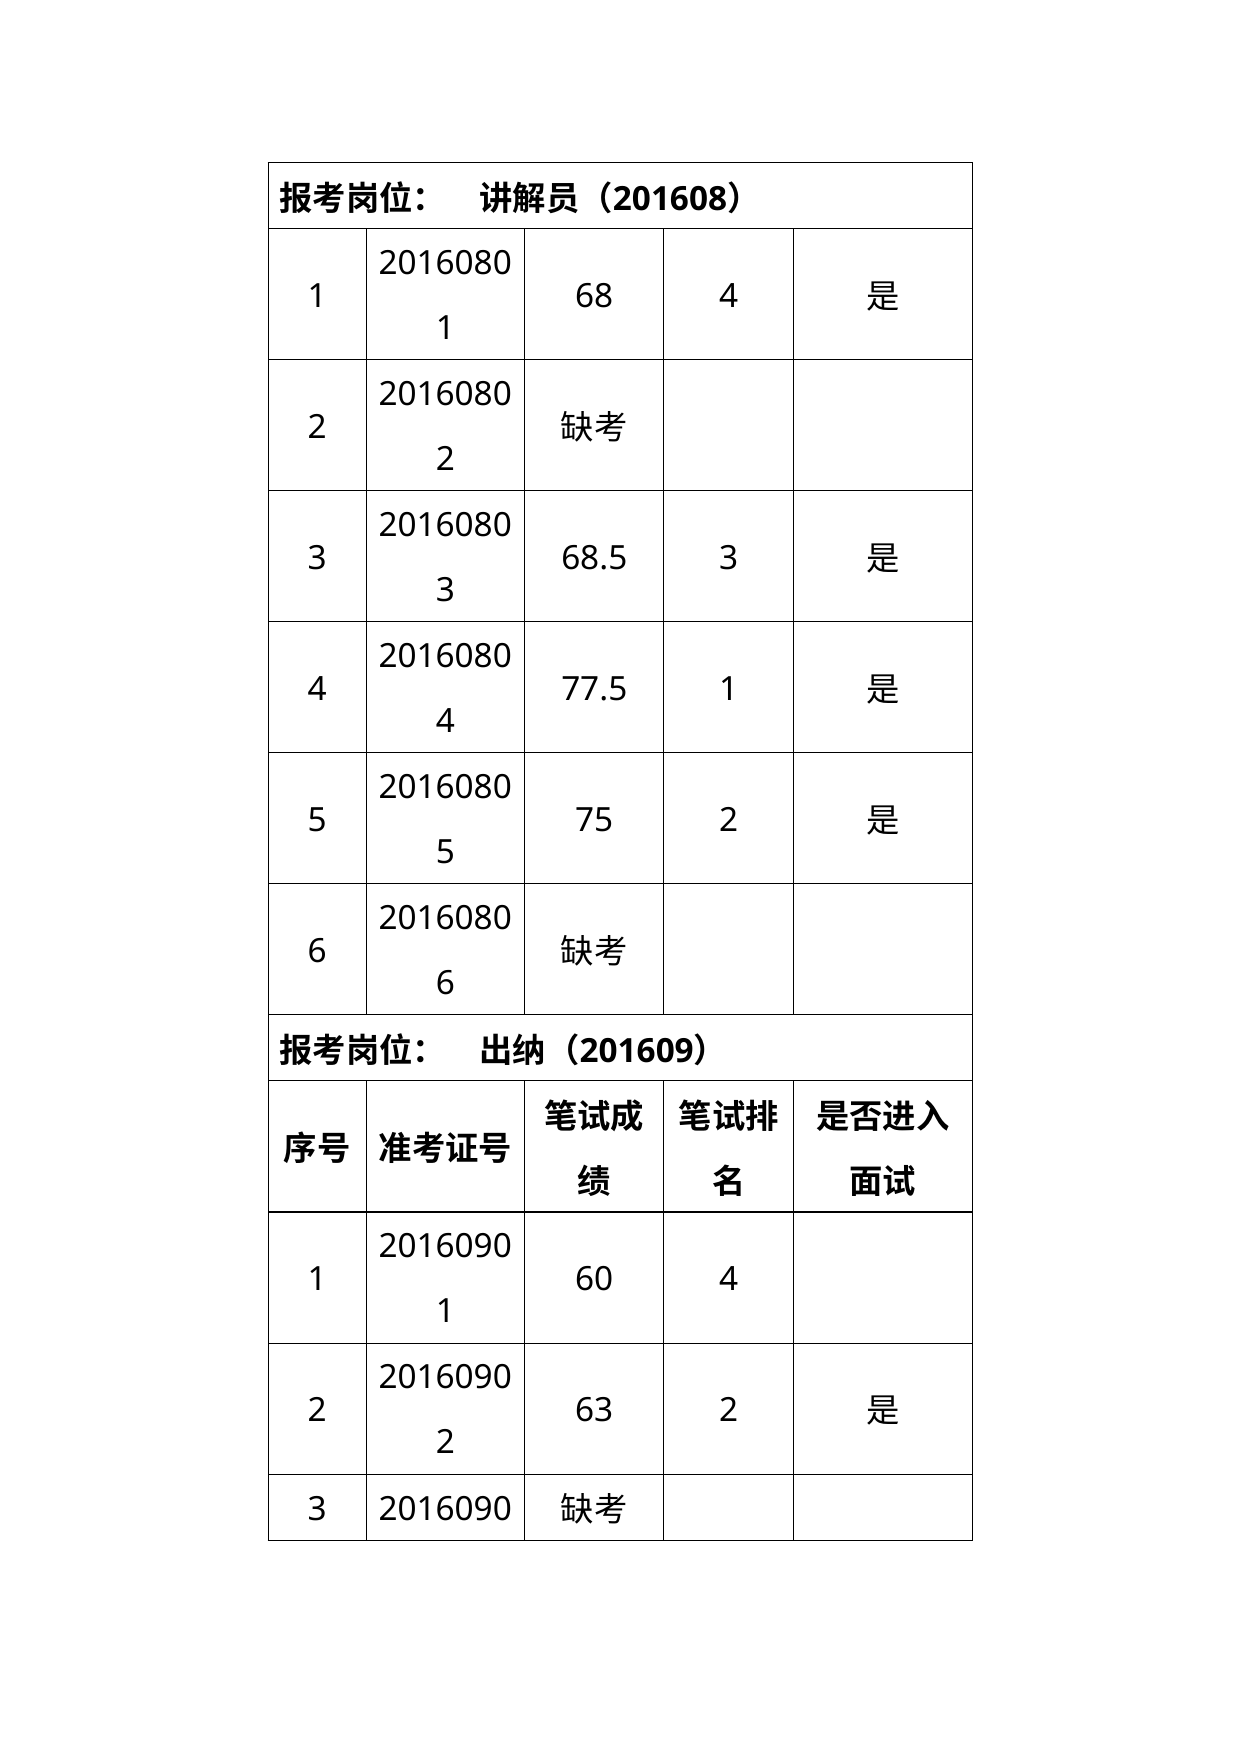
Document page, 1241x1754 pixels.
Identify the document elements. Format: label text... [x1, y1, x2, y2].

table_cell 报考岗位： 出纳（201609） [269, 1015, 972, 1080]
table_cell 缺考 [525, 360, 663, 490]
table_cell 20160802 [367, 360, 524, 490]
table_cell 75 [525, 753, 663, 883]
table_cell 1 [269, 1213, 366, 1342]
table_cell 68 [525, 229, 663, 359]
table_cell 20160804 [367, 622, 524, 752]
table_cell 3 [664, 491, 793, 621]
table_cell 68.5 [525, 491, 663, 621]
table_cell 4 [664, 1213, 793, 1342]
table_cell 6 [269, 884, 366, 1014]
table_cell [664, 884, 793, 1014]
table_cell 2 [664, 1344, 793, 1473]
table_cell [794, 1475, 972, 1539]
table_cell 是 [794, 753, 972, 883]
table_cell 缺考 [525, 1475, 663, 1539]
table_cell 缺考 [525, 884, 663, 1014]
table_cell 是否进入面试 [794, 1081, 972, 1211]
table_cell 77.5 [525, 622, 663, 752]
table_cell 3 [269, 491, 366, 621]
table_cell 20160801 [367, 229, 524, 359]
table_cell 准考证号 [367, 1081, 524, 1211]
table_cell 1 [269, 229, 366, 359]
table_cell 1 [664, 622, 793, 752]
table_cell 是 [794, 229, 972, 359]
table_cell 是 [794, 622, 972, 752]
table_cell 20160903 [367, 1475, 524, 1539]
table_cell 2 [269, 360, 366, 490]
table_cell 20160806 [367, 884, 524, 1014]
table_cell 笔试排名 [664, 1081, 793, 1211]
table_cell [664, 360, 793, 490]
table_cell 2 [269, 1344, 366, 1473]
table_cell [794, 1213, 972, 1342]
table_cell 20160902 [367, 1344, 524, 1473]
table_cell 3 [269, 1475, 366, 1539]
table_cell 2 [664, 753, 793, 883]
table_cell 20160803 [367, 491, 524, 621]
table_cell 5 [269, 753, 366, 883]
table_cell 4 [269, 622, 366, 752]
table_cell 63 [525, 1344, 663, 1473]
table_cell 是 [794, 491, 972, 621]
table_cell 是 [794, 1344, 972, 1473]
table_cell 4 [664, 229, 793, 359]
table_cell 20160805 [367, 753, 524, 883]
table_cell 序号 [269, 1081, 366, 1211]
table_cell [794, 884, 972, 1014]
table_cell 报考岗位： 讲解员（201608） [269, 163, 972, 228]
table_cell [664, 1475, 793, 1539]
table_cell 60 [525, 1213, 663, 1342]
table_cell 笔试成绩 [525, 1081, 663, 1211]
table_cell [794, 360, 972, 490]
table_cell 20160901 [367, 1213, 524, 1342]
